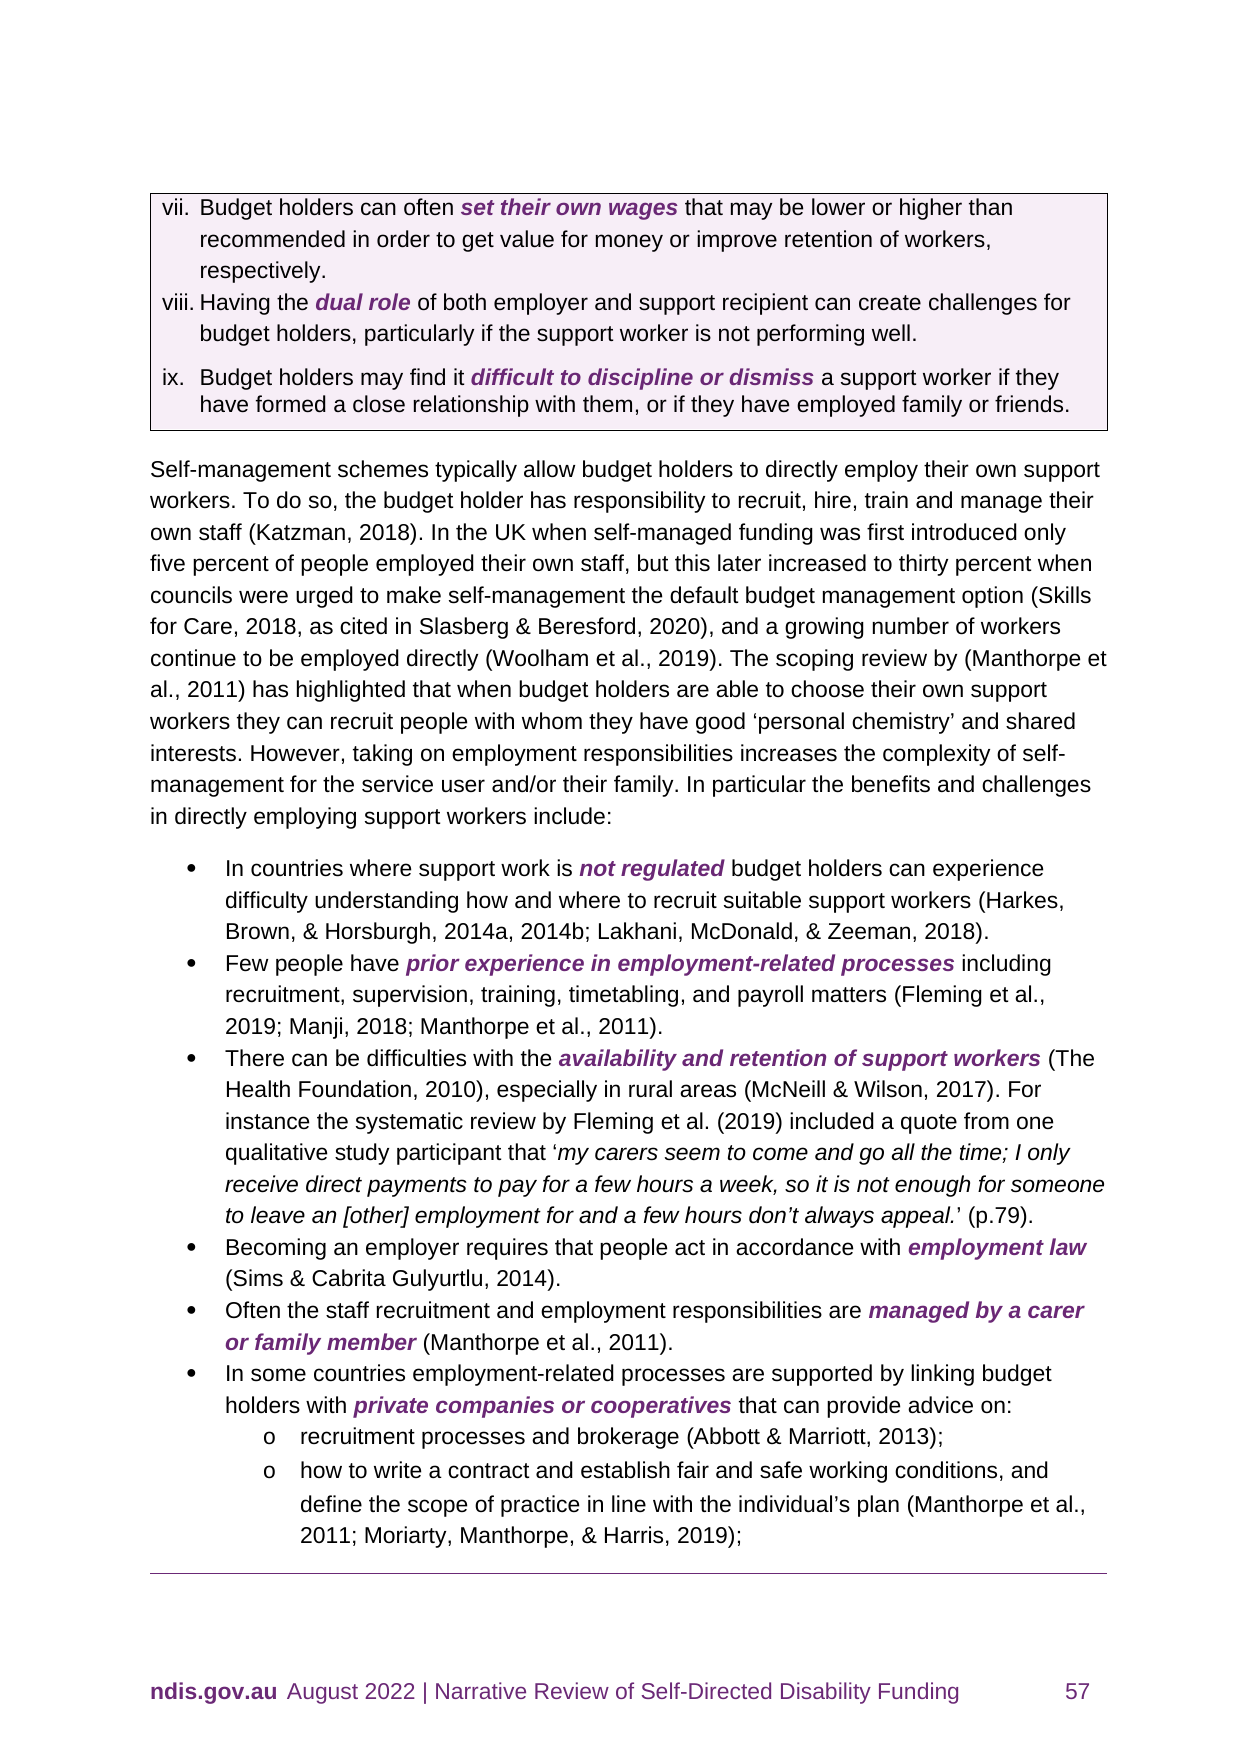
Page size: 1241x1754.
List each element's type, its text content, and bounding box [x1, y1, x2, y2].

list Few people have prior experience in employment-related processes including recruitment, supervision, training, timetabling, and payroll matters (Fleming et al., 2019; Manji, 2018; Manthorpe et al., 2011). [187, 950, 1107, 1039]
list Often the staff recruitment and employment responsibilities are managed by a carer or family member (Manthorpe et al., 2011). [187, 1297, 1107, 1355]
list how to write a contract and establish fair and safe working conditions, and define the scope of practice in line with the individual’s plan (Manthorpe et al., 2011; Moriarty, Manthorpe, & Harris, 2019); [262, 1457, 1107, 1549]
list Becoming an employer requires that people act in accordance with employment law (Sims & Cabrita Gulyurtlu, 2014). [187, 1234, 1107, 1292]
text Self-management schemes typically allow budget holders to directly employ their own support workers. To do so, the budget holder has responsibility to recruit, hire, train and manage their own staff (Katzman, 2018). In the UK when self-managed funding was first introduced only five percent of people employed their own staff, but this later increased to thirty percent when councils were urged to make self-management the default budget management option (Skills for Care, 2018, as cited in Slasberg & Beresford, 2020), and a growing number of workers continue to be employed directly (Woolham et al., 2019). The scoping review by (Manthorpe et al., 2011) has highlighted that when budget holders are able to choose their own support workers they can recruit people with whom they have good ‘personal chemistry’ and shared interests. However, taking on employment responsibilities increases the complexity of self-management for the service user and/or their family. In particular the benefits and challenges in directly employing support workers include: [150, 456, 1107, 829]
list In some countries employment-related processes are supported by linking budget holders with private companies or cooperatives that can provide advice on: [187, 1360, 1107, 1418]
list There can be difficulties with the availability and retention of support workers (The Health Foundation, 2010), especially in rural areas (McNeill & Wilson, 2017). For instance the systematic review by Fleming et al. (2019) included a quote from one qualitative study participant that ‘my carers seem to come and go all the time; I only receive direct payments to pay for a few hours a week, so it is not enough for someone to leave an [other] employment for and a few hours don’t always appeal.’ (p.79). [187, 1044, 1107, 1229]
list recruitment processes and brokerage (Abbott & Marriott, 2013); [262, 1423, 1107, 1452]
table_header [151, 194, 1107, 429]
list In countries where support work is not regulated budget holders can experience difficulty understanding how and where to recruit suitable support workers (Harkes, Brown, & Horsburgh, 2014a, 2014b; Lakhani, McDonald, & Zeeman, 2018). [187, 855, 1107, 944]
